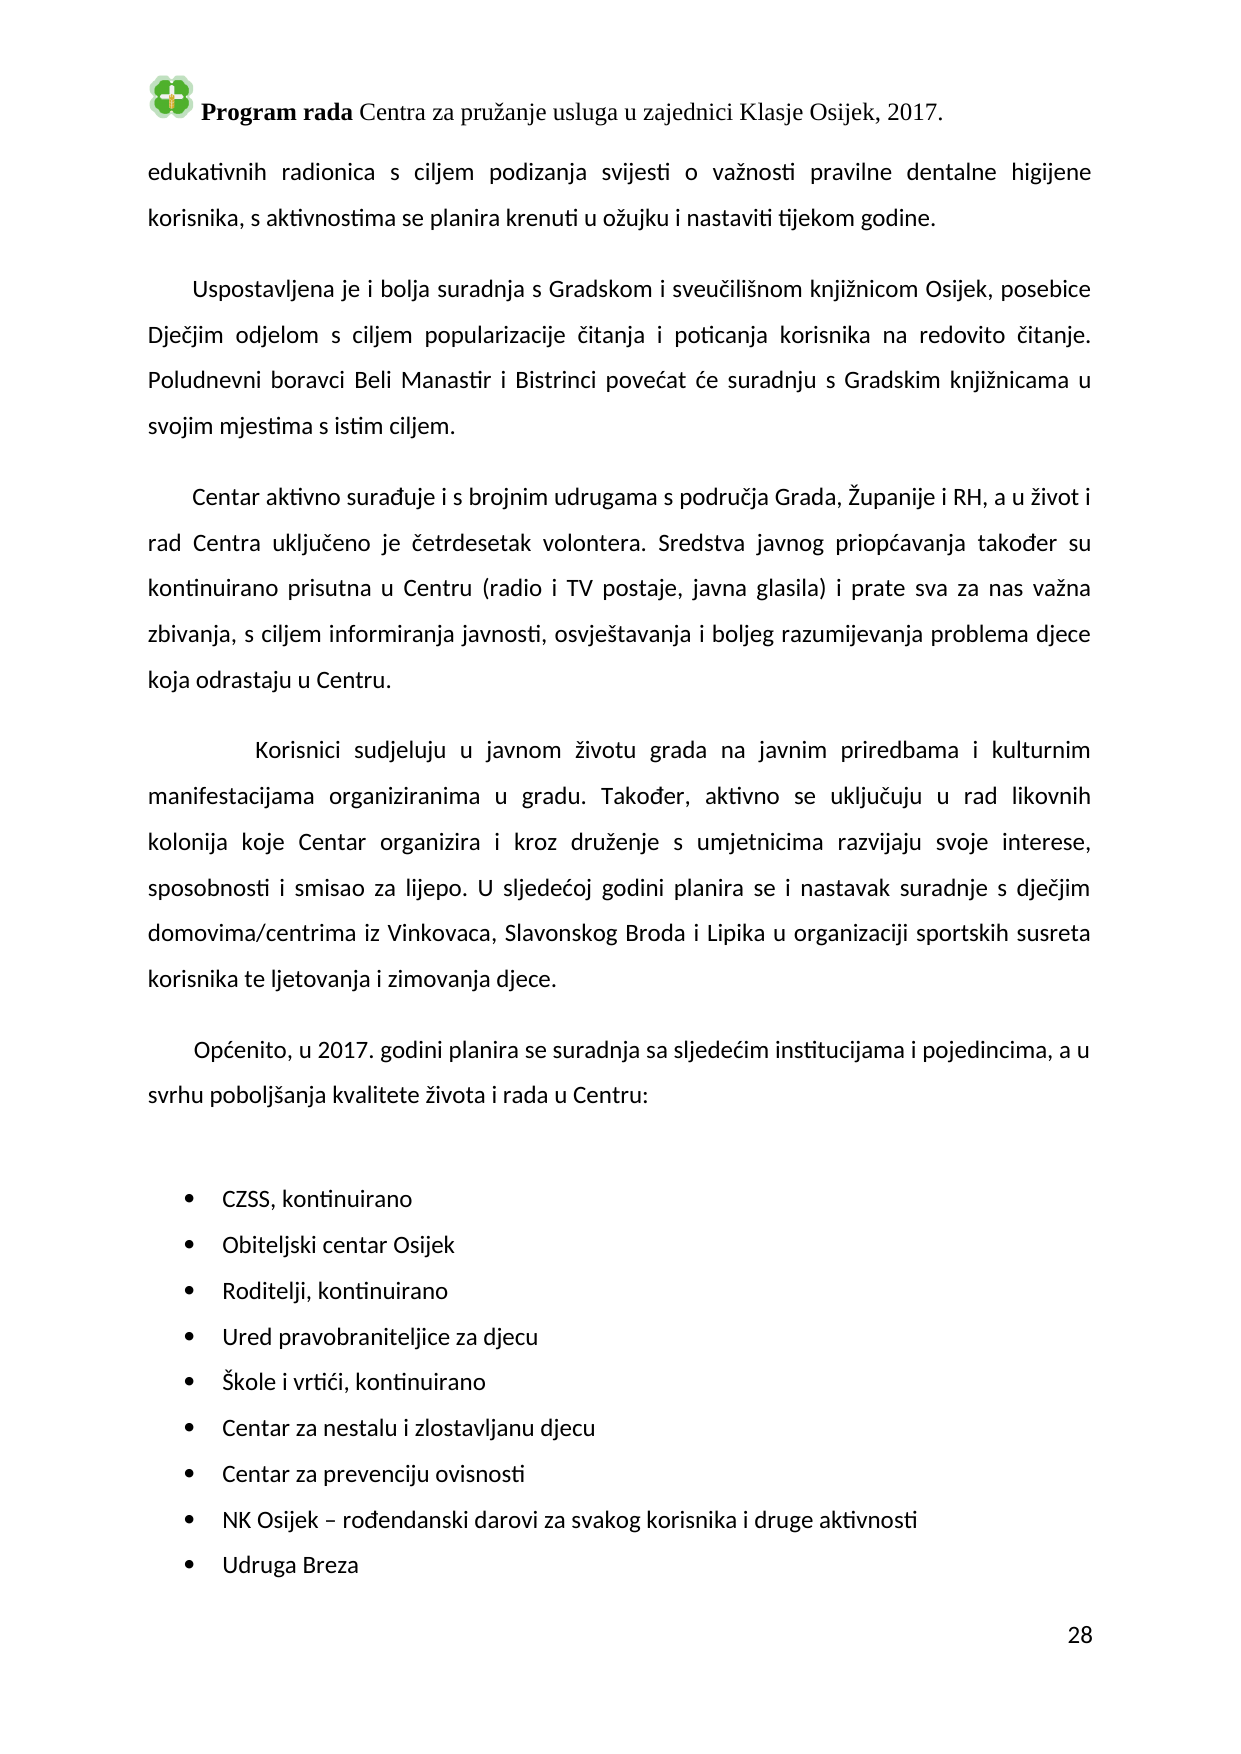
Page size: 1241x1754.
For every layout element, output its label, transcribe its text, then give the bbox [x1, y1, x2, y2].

text Korisnici sudjeluju u javnom životu grada na javnim priredbama i kulturnim manifestacijama organiziranima u gradu. Također, aktivno se uključuju u rad likovnih kolonija koje Centar organizira i kroz druženje s umjetnicima razvijaju svoje interese, sposobnosti i smisao za lijepo. U sljedećoj godini planira se i nastavak suradnje s dječjim domovima/centrima iz Vinkovaca, Slavonskog Broda i Lipika u organizaciji sportskih susreta korisnika te ljetovanja i zimovanja djece. [148, 734, 1093, 994]
list Škole i vrtići, kontinuirano [185, 1367, 1093, 1397]
picture [147, 73, 195, 121]
list Centar za nestalu i zlostavljanu djecu [185, 1412, 1093, 1443]
list Udruga Breza [185, 1549, 1093, 1580]
list Obiteljski centar Osijek [185, 1229, 1093, 1260]
text Općenito, u 2017. godini planira se suradnja sa sljedećim institucijama i pojedincima, a u svrhu poboljšanja kvalitete života i rada u Centru: [148, 1034, 1093, 1110]
list Centar za prevenciju ovisnosti [185, 1458, 1093, 1488]
text Centar aktivno surađuje i s brojnim udrugama s područja Grada, Županije i RH, a u život i rad Centra uključeno je četrdesetak volontera. Sredstva javnog priopćavanja također su kontinuirano prisutna u Centru (radio i TV postaje, javna glasila) i prate sva za nas važna zbivanja, s ciljem informiranja javnosti, osvještavanja i boljeg razumijevanja problema djece koja odrastaju u Centru. [148, 481, 1093, 694]
list CZSS, kontinuirano [185, 1184, 1093, 1214]
list Roditelji, kontinuirano [185, 1275, 1093, 1306]
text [148, 157, 1093, 233]
list NK Osijek – rođendanski darovi za svakog korisnika i druge aktivnosti [185, 1504, 1093, 1534]
list Ured pravobraniteljice za djecu [185, 1321, 1093, 1351]
text Uspostavljena je i bolja suradnja s Gradskom i sveučilišnom knjižnicom Osijek, posebice Dječjim odjelom s ciljem popularizacije čitanja i poticanja korisnika na redovito čitanje. Poludnevni boravci Beli Manastir i Bistrinci povećat će suradnju s Gradskim knjižnicama u svojim mjestima s istim ciljem. [148, 273, 1093, 441]
